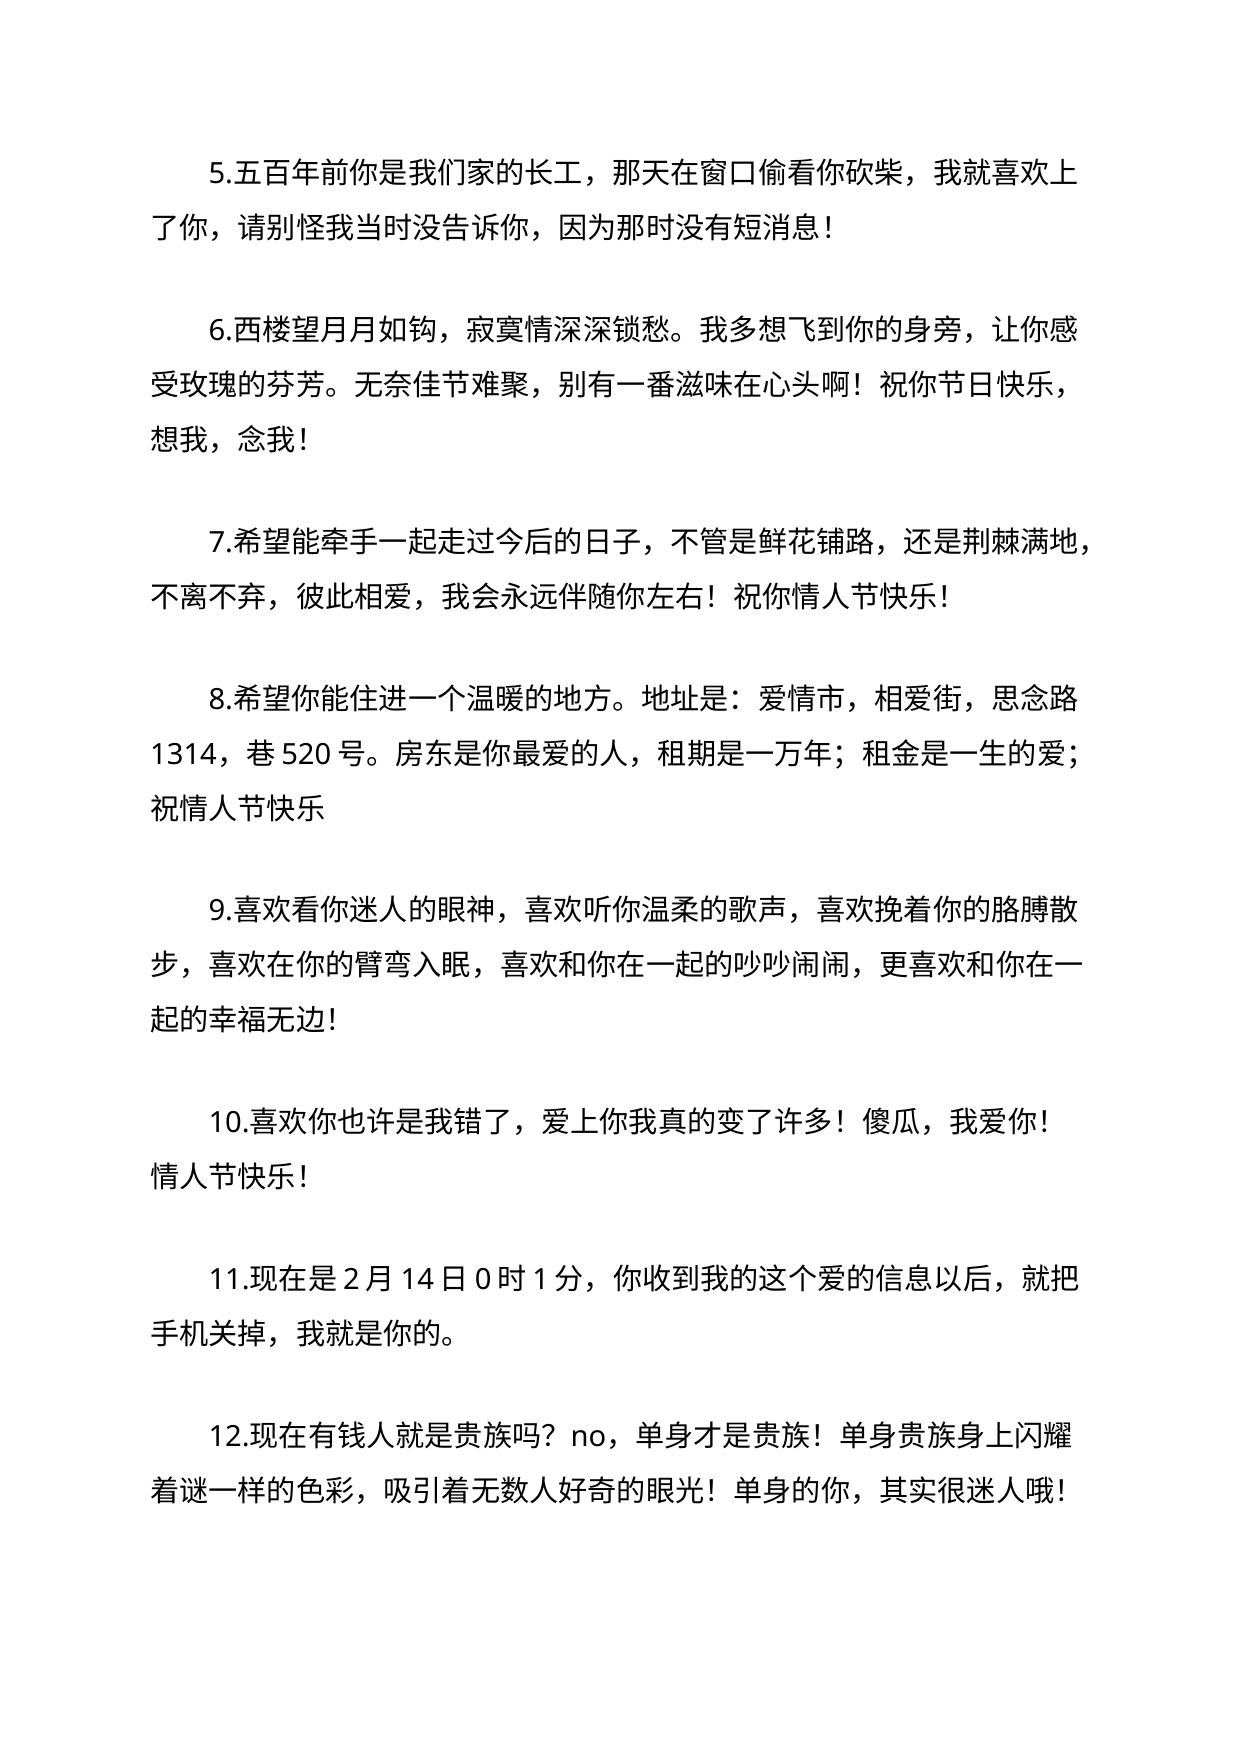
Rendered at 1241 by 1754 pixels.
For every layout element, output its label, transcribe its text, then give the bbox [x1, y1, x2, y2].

text 10.喜欢你也许是我错了，爱上你我真的变了许多！傻瓜，我爱你！情人节快乐！ [150, 1099, 1090, 1196]
text 6.西楼望月月如钩，寂寞情深深锁愁。我多想飞到你的身旁，让你感受玫瑰的芬芳。无奈佳节难聚，别有一番滋味在心头啊！祝你节日快乐，想我，念我！ [150, 307, 1090, 459]
text 8.希望你能住进一个温暖的地方。地址是：爱情市，相爱街，思念路1314，巷520号。房东是你最爱的人，租期是一万年；租金是一生的爱；祝情人节快乐 [150, 675, 1090, 827]
text 11.现在是2月14日0时1分，你收到我的这个爱的信息以后，就把手机关掉，我就是你的。 [150, 1255, 1090, 1353]
text 12.现在有钱人就是贵族吗？no，单身才是贵族！单身贵族身上闪耀着谜一样的色彩，吸引着无数人好奇的眼光！单身的你，其实很迷人哦！ [150, 1412, 1090, 1509]
text 7.希望能牵手一起走过今后的日子，不管是鲜花铺路，还是荆棘满地，不离不弃，彼此相爱，我会永远伴随你左右！祝你情人节快乐！ [150, 518, 1090, 616]
text 5.五百年前你是我们家的长工，那天在窗口偷看你砍柴，我就喜欢上了你，请别怪我当时没告诉你，因为那时没有短消息！ [150, 150, 1090, 247]
text 9.喜欢看你迷人的眼神，喜欢听你温柔的歌声，喜欢挽着你的胳膊散步，喜欢在你的臂弯入眠，喜欢和你在一起的吵吵闹闹，更喜欢和你在一起的幸福无边！ [150, 887, 1090, 1039]
